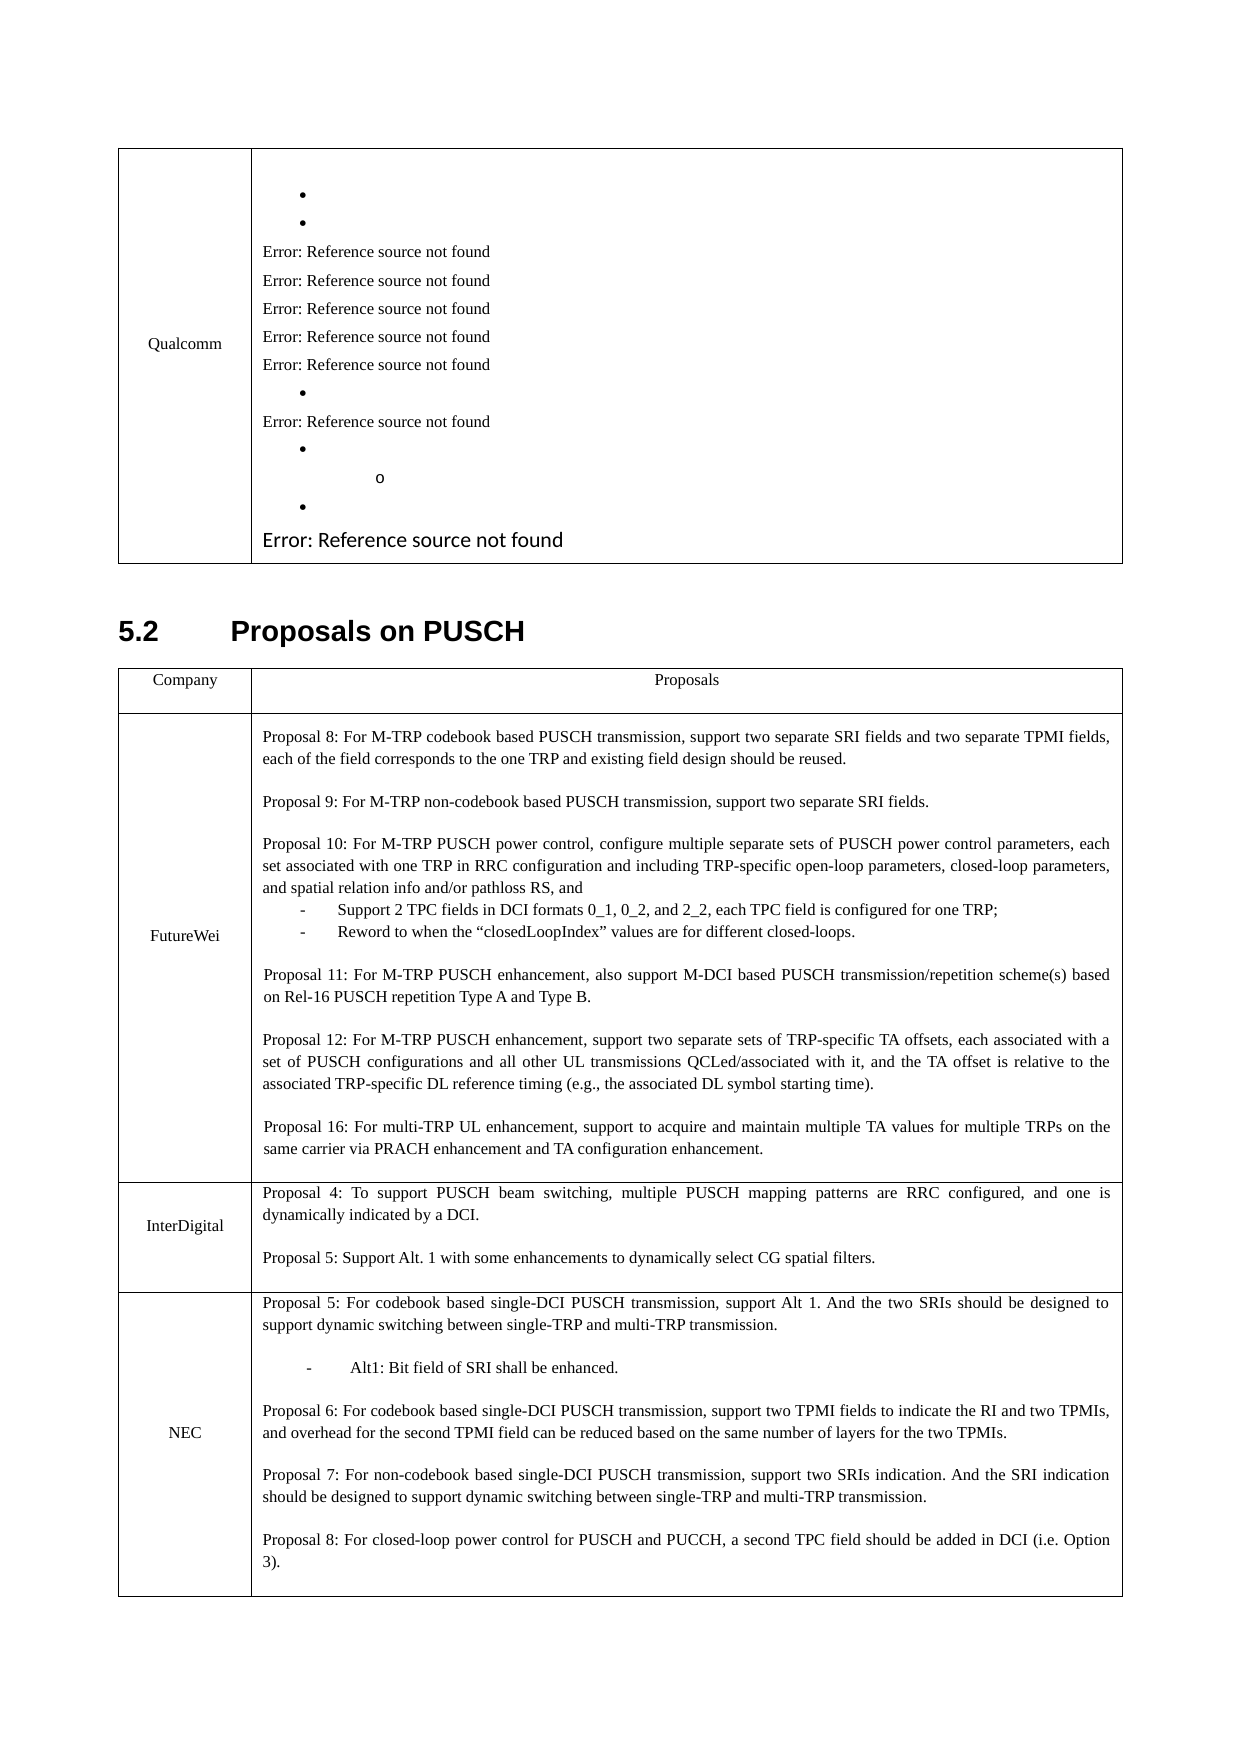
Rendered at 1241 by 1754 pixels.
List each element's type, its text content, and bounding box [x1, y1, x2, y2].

table_cell Proposal 5: For codebook based single-DCI PUSCH transmission, support Alt 1. And the two SRIs should be designed to support dynamic switching between single-TRP and multi-TRP transmission. Alt1: Bit field of SRI shall be enhanced. Proposal 6: For codebook based single-DCI PUSCH transmission, support two TPMI fields to indicate the RI and two TPMIs, and overhead for the second TPMI field can be reduced based on the same number of layers for the two TPMIs. Proposal 7: For non-codebook based single-DCI PUSCH transmission, support two SRIs indication. And the SRI indication should be designed to support dynamic switching between single-TRP and multi-TRP transmission. Proposal 8: For closed-loop power control for PUSCH and PUCCH, a second TPC field should be added in DCI (i.e. Option 3). [252, 1293, 1122, 1596]
table_cell InterDigital [119, 1183, 251, 1292]
table_cell Qualcomm [119, 149, 251, 563]
table_header Company [119, 669, 251, 713]
table_cell NEC [119, 1293, 251, 1596]
subtitle 5.2 Proposals on PUSCH [118, 614, 1122, 647]
table_cell Proposal 14: Support intra-PUCCH resource beam-hopping (Scheme 2): Reuse frequency hopping mechanisms for number of symbols in the first / second beam-hops, and number of DMRS symbols and locations. The configured value of secondHopPRB can be the same as or different than startingPRB. Proposal 15: If the support of sub-slot based PUCCH repetition with single-beam is agreed in other agenda items, extend it to multi-TRP (i.e., Scheme 3) by reusing the mechanisms of Scheme 1. Proposal 16: For multi-TRP TDM-ed PUCCH transmission schemes, support PUCCH formats 0 and 2 addition to PUCCH formats 1, 3, and 4. Proposal 17: For scheme 1, support configuring both nrofSlots and interslotFrequencyHopping per PUCCH resource to enable more dynamic and flexible signalling. Proposal 18: When inter-slot frequency hopping is enabled for Scheme 1, frequency hopping is performed among the repetitions with the same beam. Proposal 19: For PUCCH multi-TRP enhancements in FR1, reuse PUCCH spatial relation including reusing exiting RRC and MAC-CE. “referenceSignal” in IE PUCCH-SpatialRelationInfo can be configured with a “null” value in FR1. Proposal 20: For TPC command in DCI formats 1_1 / 1_2, if the “closedLoopIndex” values associated with the two PUCCH spatial relation info’s are different for multi-TRP PUCCH transmission schemes, support: Option 4: A single TPC field is used in DCI formats 1_1 / 1_2 (2 bits), and indicates two TPC values applied to two PUCCH beams, respectively (first preference). Support a mapping between TPC field codepoints and a pair of TPC commands. Option 1: A single TPC field is used in DCI formats 1_1 / 1_2, and the TPC value applied for both PUCCH beams (second preference). [252, 149, 1122, 563]
table_header Proposals [252, 669, 1122, 713]
table_cell Proposal 4: To support PUSCH beam switching, multiple PUSCH mapping patterns are RRC configured, and one is dynamically indicated by a DCI. Proposal 5: Support Alt. 1 with some enhancements to dynamically select CG spatial filters. [252, 1183, 1122, 1292]
table_cell Proposal 8: For M-TRP codebook based PUSCH transmission, support two separate SRI fields and two separate TPMI fields, each of the field corresponds to the one TRP and existing field design should be reused. Proposal 9: For M-TRP non-codebook based PUSCH transmission, support two separate SRI fields. Proposal 10: For M-TRP PUSCH power control, configure multiple separate sets of PUSCH power control parameters, each set associated with one TRP in RRC configuration and including TRP-specific open-loop parameters, closed-loop parameters, and spatial relation info and/or pathloss RS, and Support 2 TPC fields in DCI formats 0_1, 0_2, and 2_2, each TPC field is configured for one TRP; Reword to when the “closedLoopIndex” values are for different closed-loops. Proposal 11: For M-TRP PUSCH enhancement, also support M-DCI based PUSCH transmission/repetition scheme(s) based on Rel-16 PUSCH repetition Type A and Type B. Proposal 12: For M-TRP PUSCH enhancement, support two separate sets of TRP-specific TA offsets, each associated with a set of PUSCH configurations and all other UL transmissions QCLed/associated with it, and the TA offset is relative to the associated TRP-specific DL reference timing (e.g., the associated DL symbol starting time). Proposal 16: For multi-TRP UL enhancement, support to acquire and maintain multiple TA values for multiple TRPs on the same carrier via PRACH enhancement and TA configuration enhancement. [252, 714, 1122, 1182]
table_cell FutureWei [119, 714, 251, 1182]
